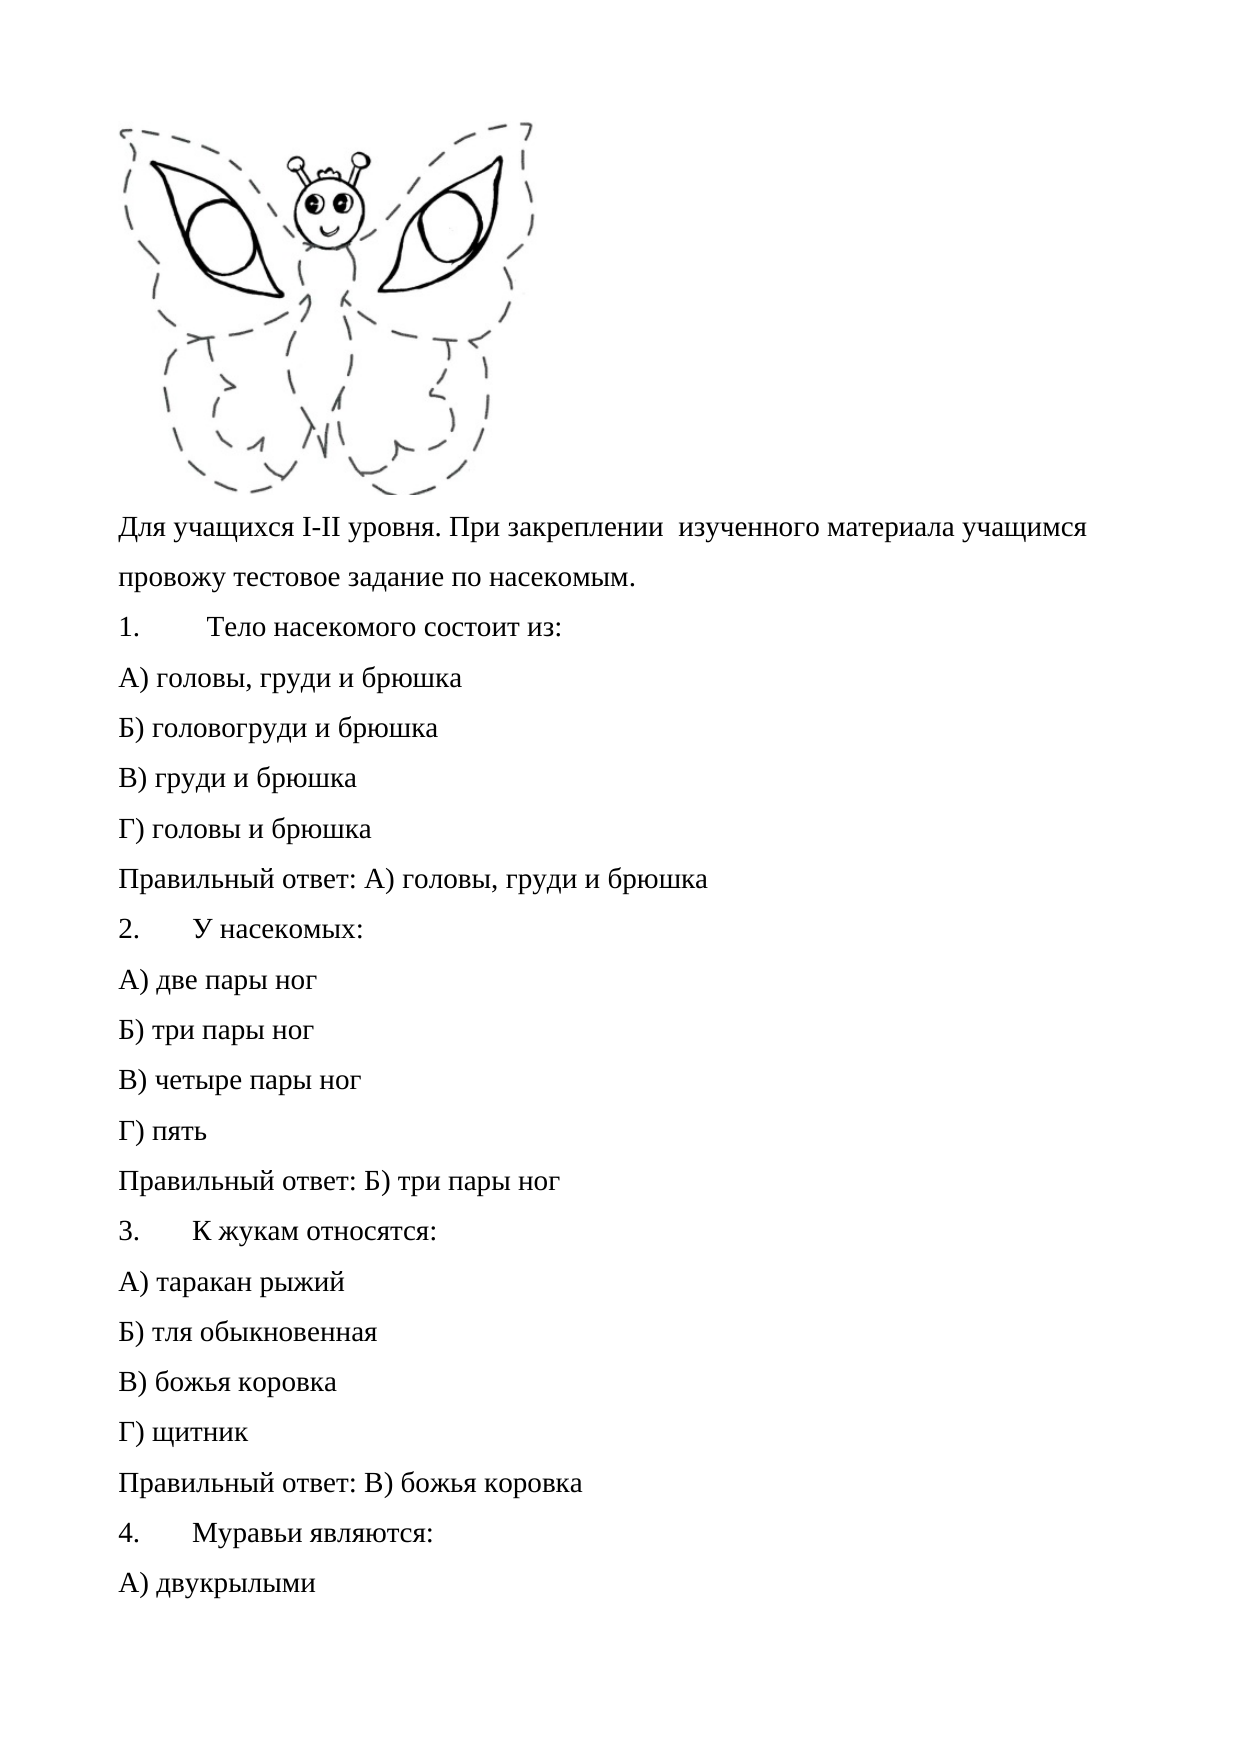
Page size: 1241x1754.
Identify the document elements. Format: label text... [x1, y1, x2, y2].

list В) четыре пары ног [118, 1062, 1122, 1096]
picture [118, 118, 539, 495]
list В) груди и брюшка [118, 761, 1122, 794]
list Б) головогруди и брюшка [118, 710, 1122, 744]
list Правильный ответ: Б) три пары ног [118, 1163, 1122, 1197]
list Г) пять [118, 1113, 1122, 1146]
list А) двукрылыми [118, 1566, 1122, 1599]
list А) таракан рыжий [118, 1264, 1122, 1297]
list К жукам относятся: [118, 1213, 1122, 1247]
list В) божья коровка [118, 1364, 1122, 1398]
list А) головы, груди и брюшка [118, 660, 1122, 693]
list Б) три пары ног [118, 1012, 1122, 1046]
list Тело насекомого состоит из: [118, 609, 1122, 643]
text Для учащихся I-II уровня. При закреплении изученного материала учащимся провожу тестовое задание по насекомым. [118, 509, 1122, 593]
list Муравьи являются: [118, 1515, 1122, 1549]
list У насекомых: [118, 911, 1122, 945]
list Правильный ответ: В) божья коровка [118, 1465, 1122, 1498]
list Г) головы и брюшка [118, 811, 1122, 844]
list Г) щитник [118, 1414, 1122, 1448]
list Б) тля обыкновенная [118, 1314, 1122, 1347]
list Правильный ответ: А) головы, груди и брюшка [118, 861, 1122, 895]
list А) две пары ног [118, 962, 1122, 995]
